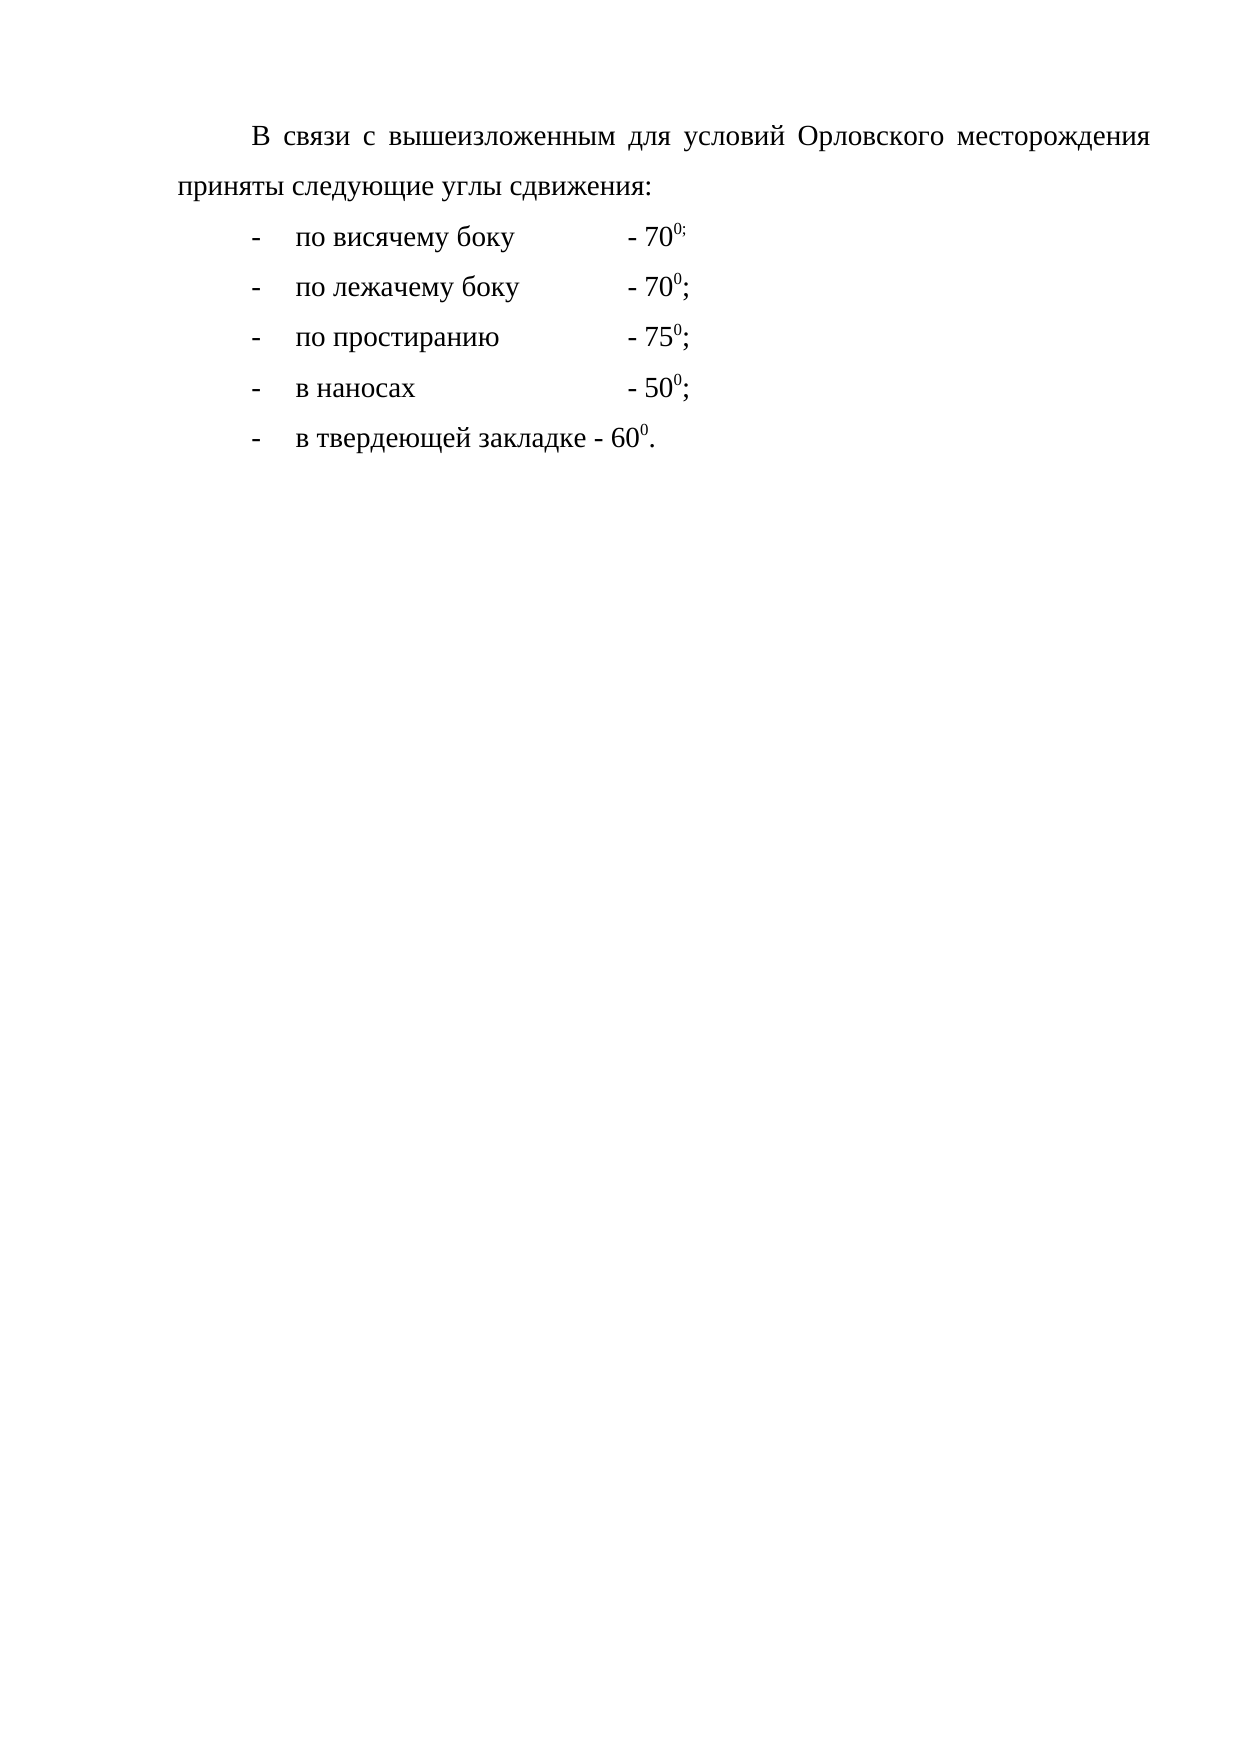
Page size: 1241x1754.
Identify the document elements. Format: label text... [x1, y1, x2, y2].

list по лежачему боку - 700; [177, 269, 1152, 303]
list в наносах - 500; [177, 370, 1152, 403]
list по висячему боку - 700; [177, 219, 1152, 252]
list в твердеющей закладке - 600. [177, 420, 1152, 453]
text В связи с вышеизложенным для условий Орловского месторождения приняты следующие углы сдвижения: [177, 118, 1152, 202]
list по простиранию - 750; [177, 319, 1152, 353]
